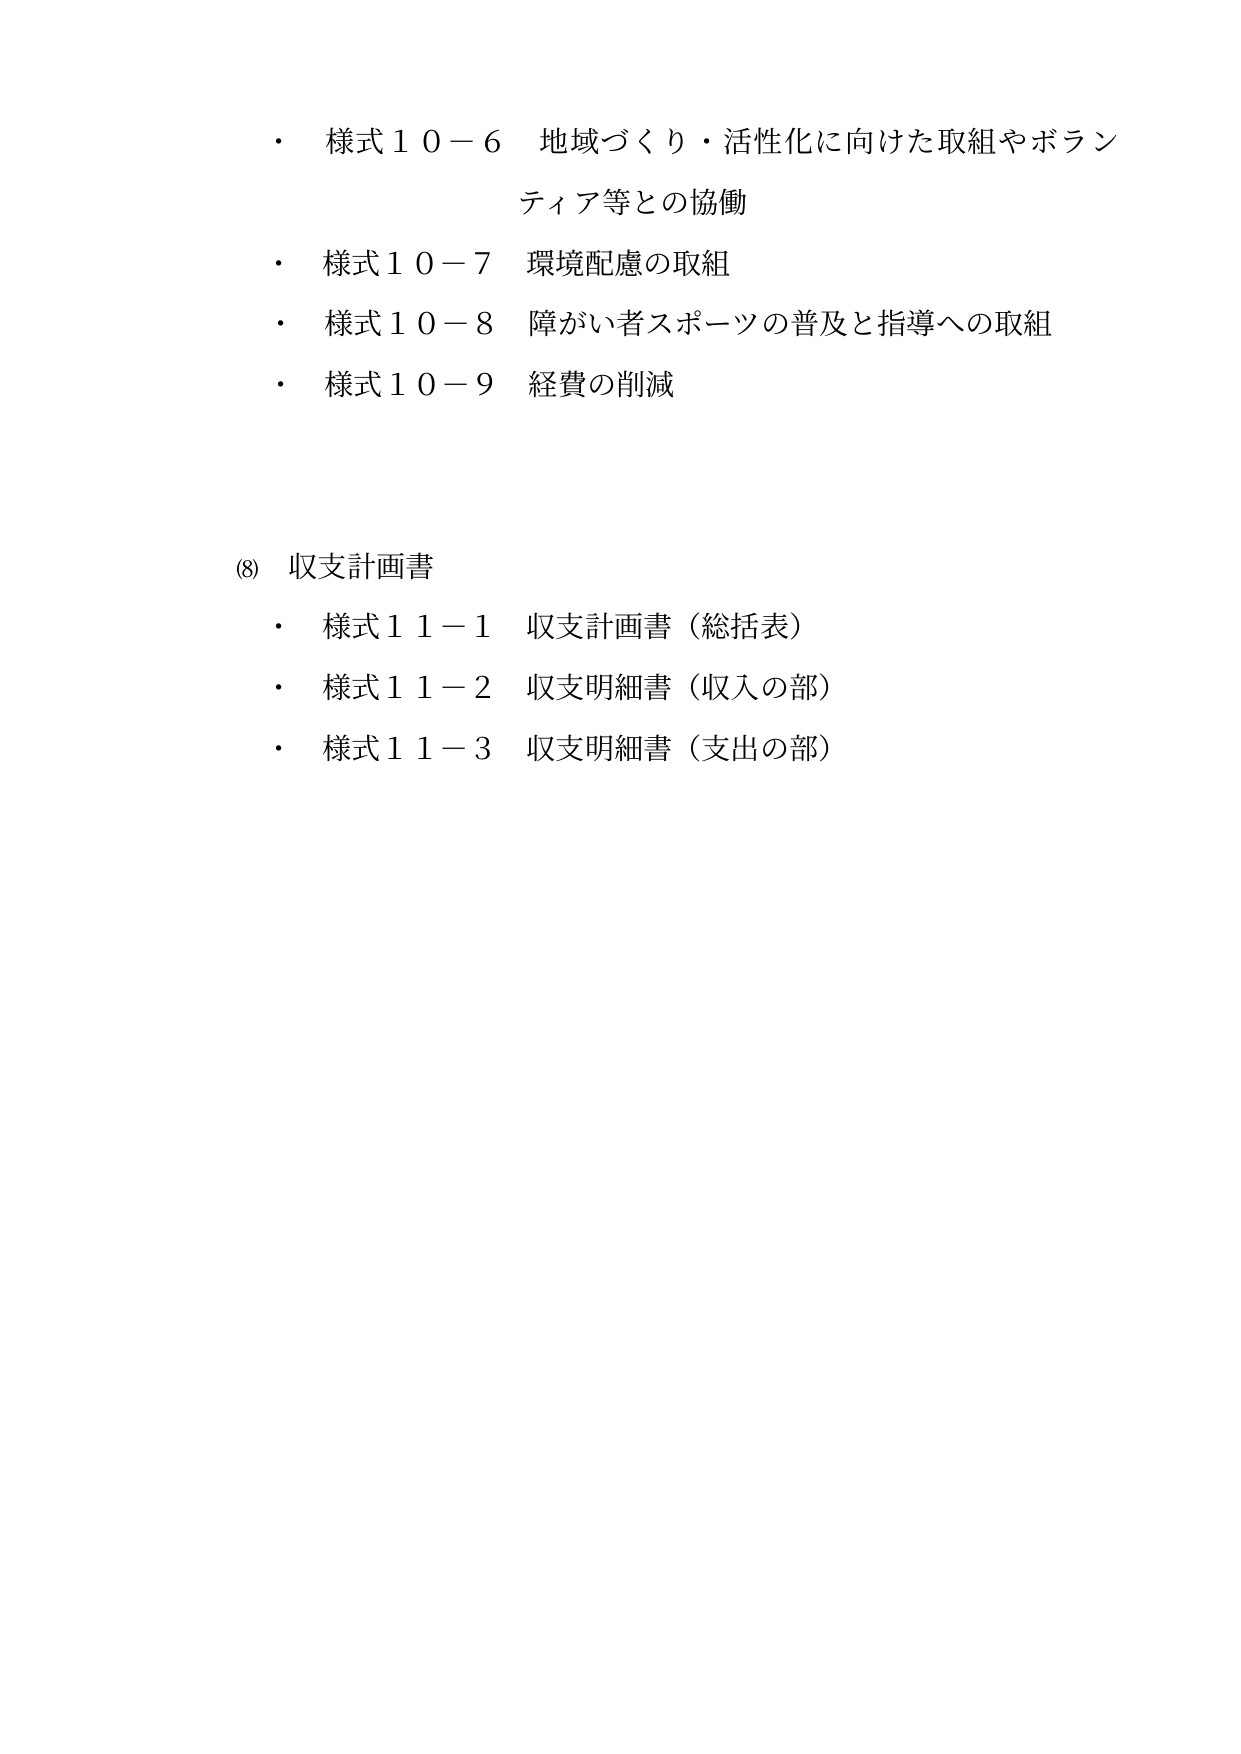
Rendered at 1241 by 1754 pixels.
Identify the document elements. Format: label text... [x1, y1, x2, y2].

text ・ 様式１１－１ 収支計画書（総括表） [118, 595, 1122, 656]
text ・ 様式１０－８ 障がい者スポーツの普及と指導への取組 [266, 292, 1122, 352]
text ⑻ 収支計画書 [118, 534, 1122, 595]
text ・ 様式１０－７ 環境配慮の取組 [118, 231, 1122, 292]
text ・ 様式１０－９ 経費の削減 [266, 352, 1122, 413]
text ・ 様式１１－２ 収支明細書（収入の部） [118, 656, 1122, 716]
text ・ 様式１０－６ 地域づくり・活性化に向けた取組やボランティア等との協働 [264, 110, 1122, 231]
text ・ 様式１１－３ 収支明細書（支出の部） [118, 716, 1122, 777]
